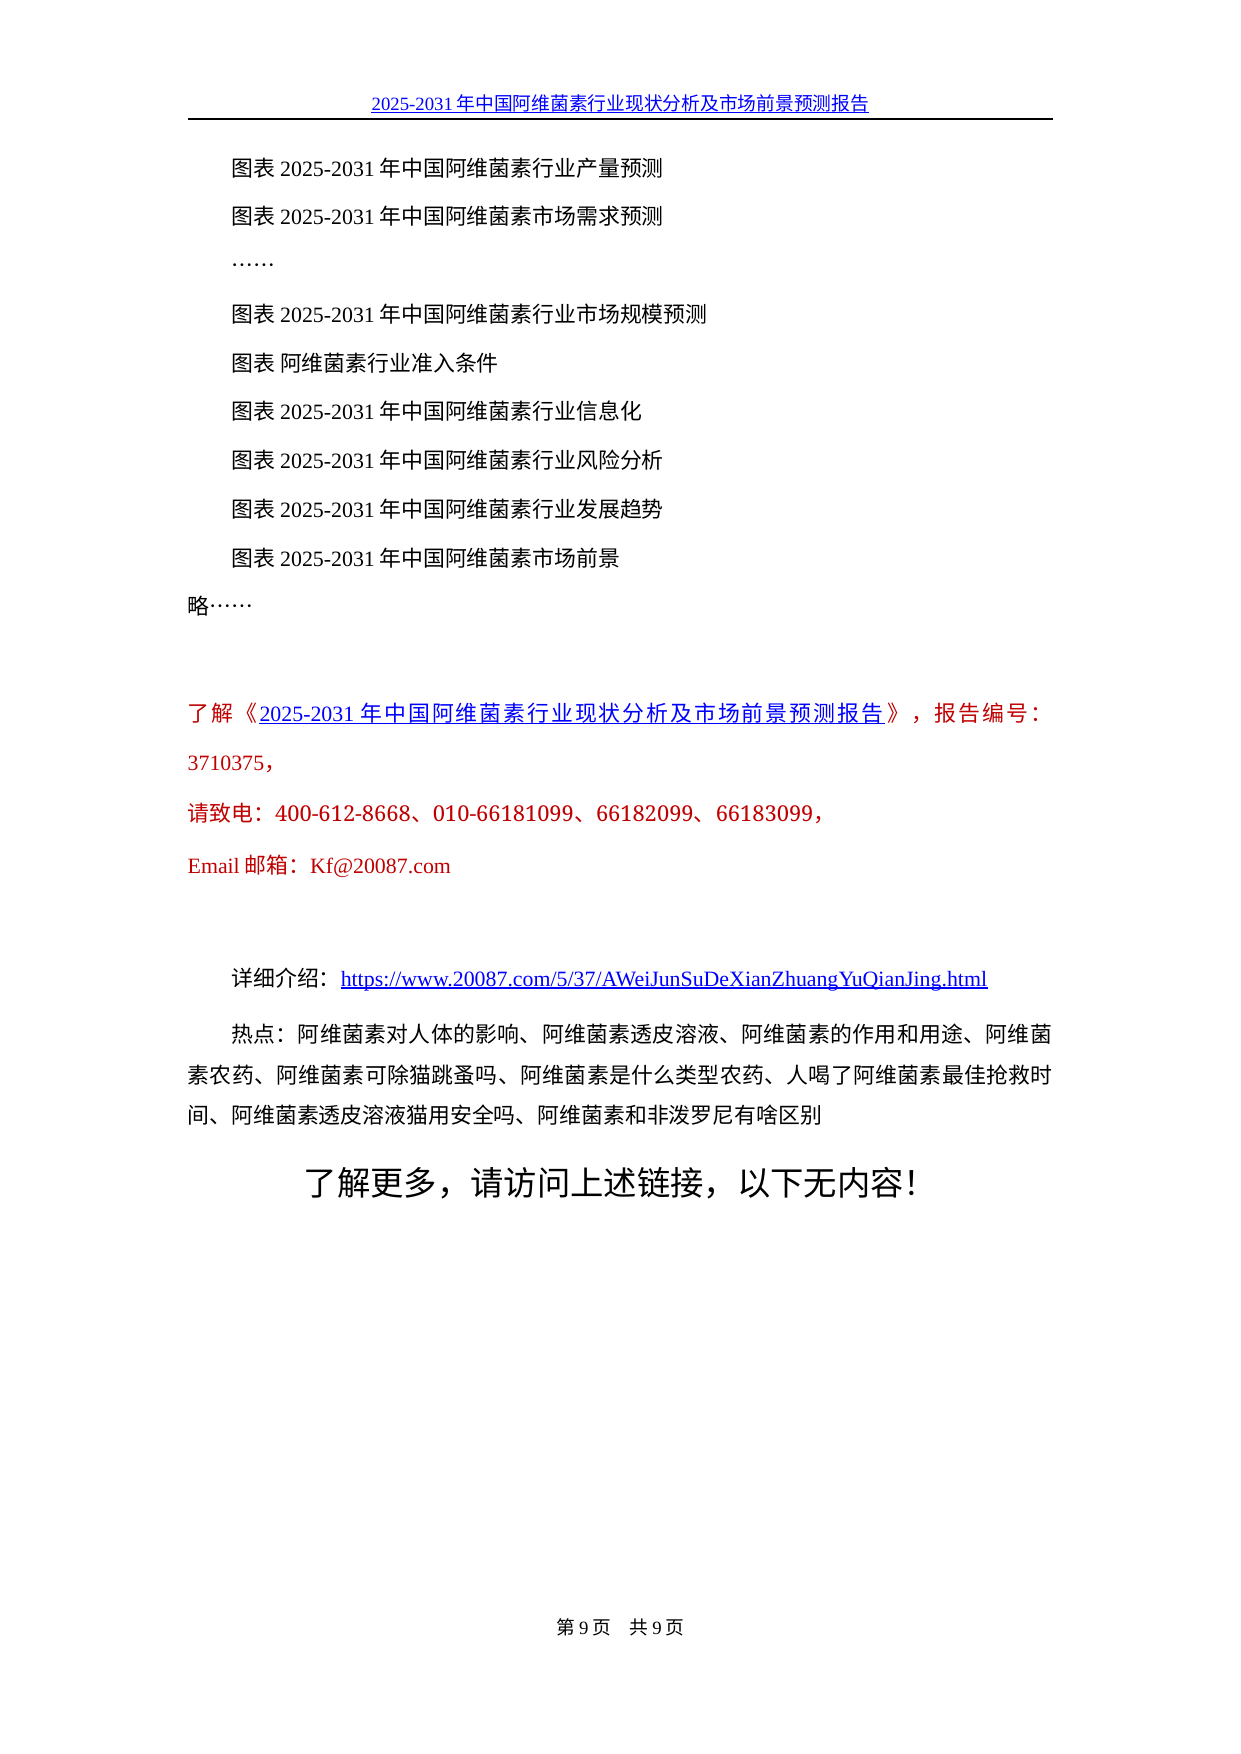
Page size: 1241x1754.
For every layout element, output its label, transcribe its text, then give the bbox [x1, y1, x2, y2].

text 热点：阿维菌素对人体的影响、阿维菌素透皮溶液、阿维菌素的作用和用途、阿维菌素农药、阿维菌素可除猫跳蚤吗、阿维菌素是什么类型农药、人喝了阿维菌素最佳抢救时间、阿维菌素透皮溶液猫用安全吗、阿维菌素和非泼罗尼有啥区别 [187, 1017, 1053, 1131]
text 了解《2025-2031年中国阿维菌素行业现状分析及市场前景预测报告》，报告编号：3710375， [187, 695, 1053, 777]
title 了解更多，请访问上述链接，以下无内容！ [187, 1148, 1053, 1213]
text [187, 150, 1053, 621]
text 请致电：400-612-8668、010-66181099、66182099、66183099， [187, 796, 1053, 828]
text Email邮箱：Kf@20087.com [187, 847, 1053, 880]
text 详细介绍：https://www.20087.com/5/37/AWeiJunSuDeXianZhuangYuQianJing.html [187, 960, 1053, 993]
